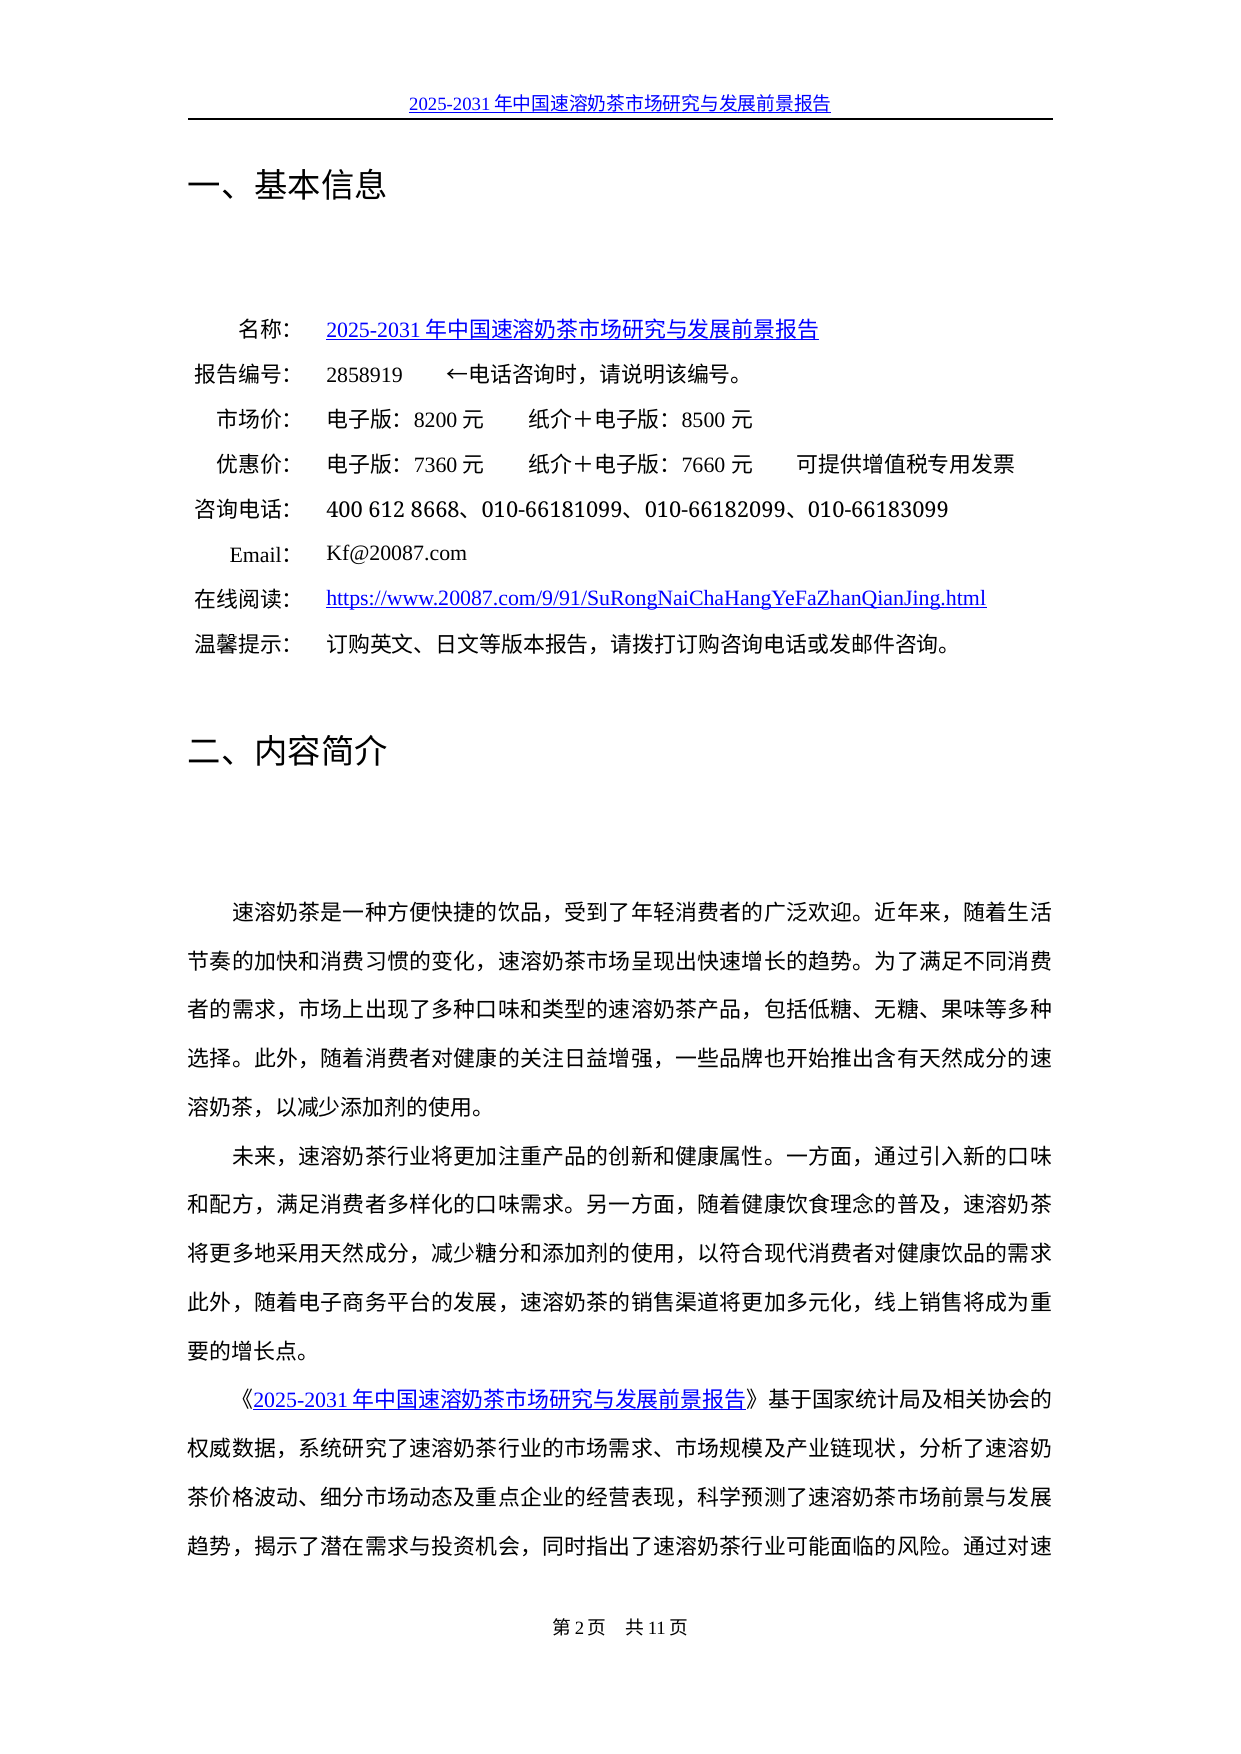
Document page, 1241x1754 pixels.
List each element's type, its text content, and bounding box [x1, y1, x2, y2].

table_cell 电子版：7360 元 纸介＋电子版：7660 元 可提供增值税专用发票 [315, 447, 1073, 492]
table_cell 温馨提示： [167, 627, 315, 672]
table_cell 2858919 ←电话咨询时，请说明该编号。 [315, 357, 1073, 402]
table_cell 报告编号： [167, 357, 315, 402]
table_cell [315, 582, 1073, 627]
table_cell 电子版：8200 元 纸介＋电子版：8500 元 [315, 402, 1073, 447]
table_cell 优惠价： [167, 447, 315, 492]
table_cell 市场价： [167, 402, 315, 447]
table_cell Email： [167, 537, 315, 582]
table_cell 咨询电话： [167, 492, 315, 537]
table_header 2025-2031年中国速溶奶茶市场研究与发展前景报告 [315, 312, 1073, 357]
table_cell Kf@20087.com [315, 537, 1073, 582]
title 一、基本信息 [187, 150, 1053, 215]
table_cell 在线阅读： [167, 582, 315, 627]
table_cell 400 612 8668、010-66181099、010-66182099、010-66183099 [315, 492, 1073, 537]
table_cell 订购英文、日文等版本报告，请拨打订购咨询电话或发邮件咨询。 [315, 627, 1073, 672]
table_header 名称： [167, 312, 315, 357]
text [187, 894, 1053, 1561]
title 二、内容简介 [187, 717, 1053, 782]
